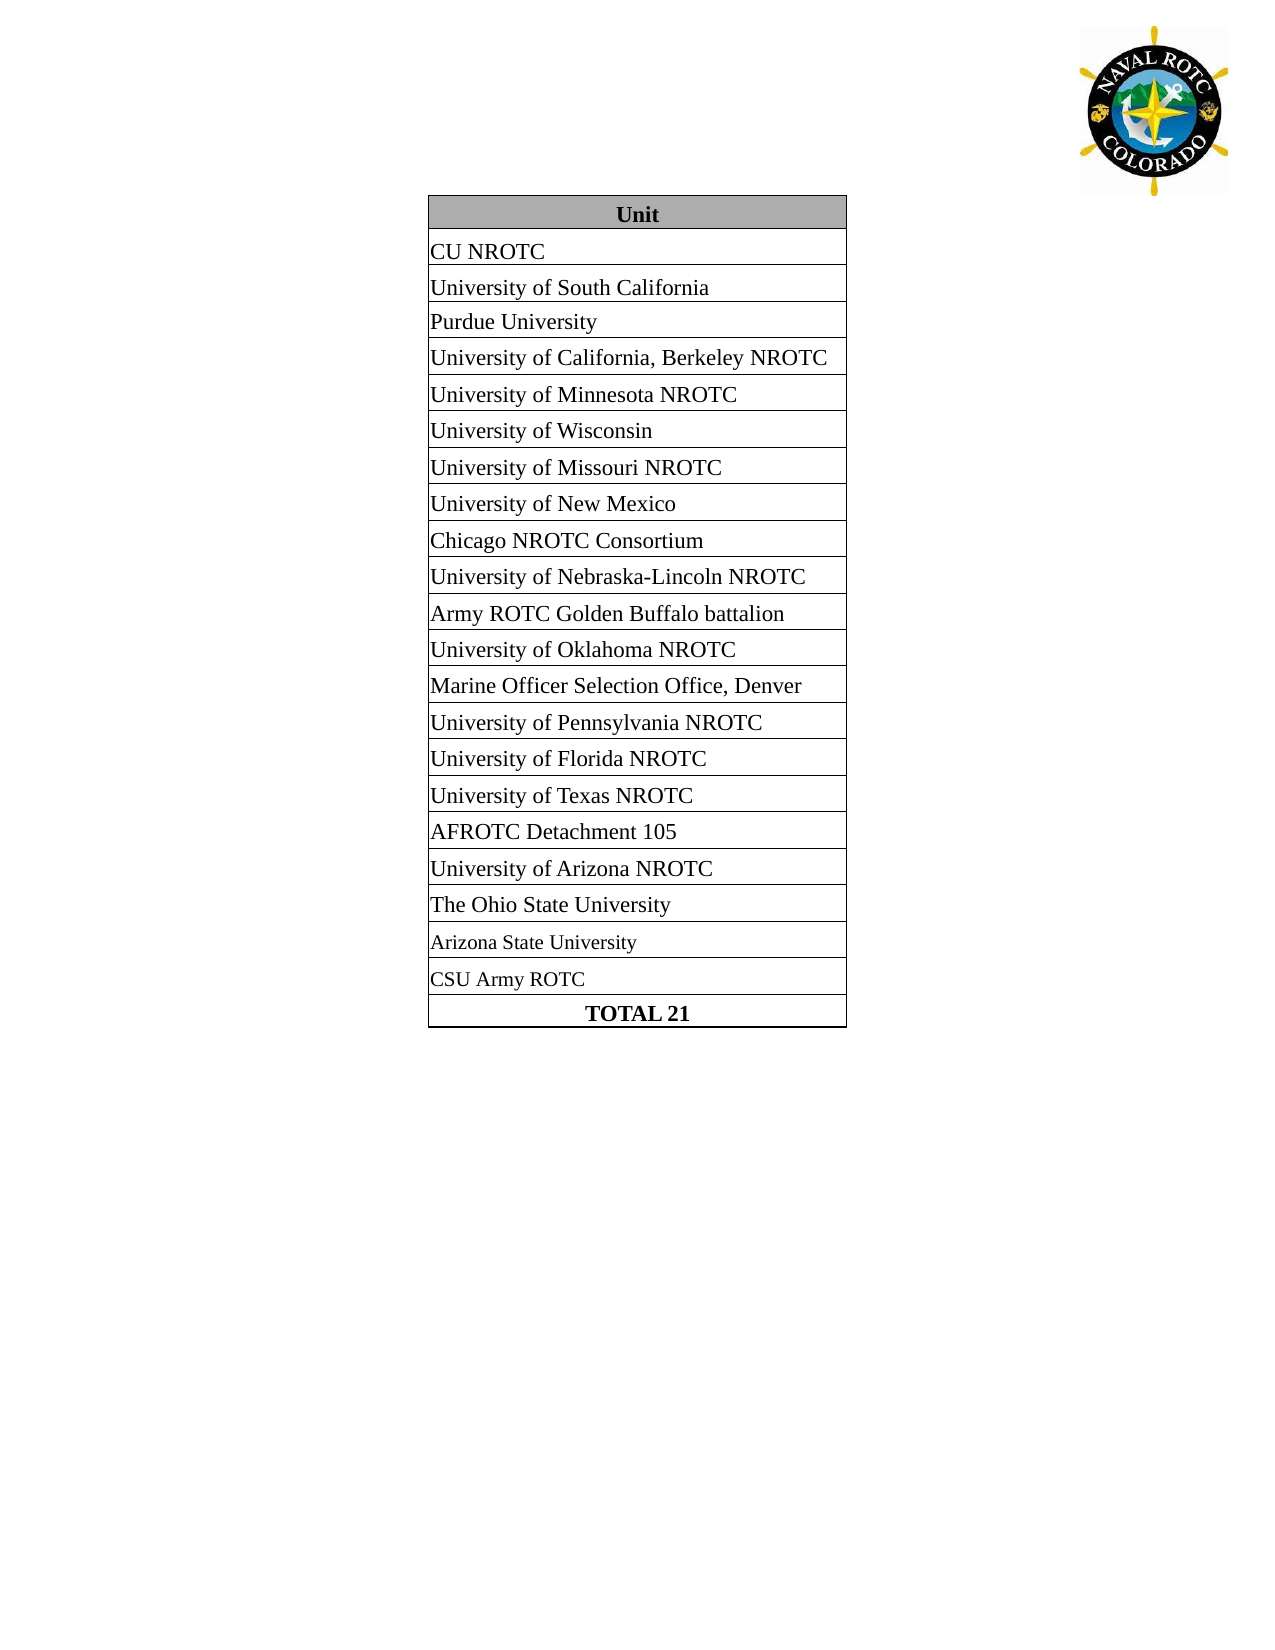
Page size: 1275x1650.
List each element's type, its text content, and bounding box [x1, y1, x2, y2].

table_cell Arizona State University [429, 922, 846, 957]
table_cell University of Missouri NROTC [429, 448, 846, 483]
table_cell University of California, Berkeley NROTC [429, 338, 846, 374]
table_cell University of Texas NROTC [429, 776, 846, 811]
table_cell University of Florida NROTC [429, 739, 846, 775]
table_header Unit [429, 196, 846, 228]
table_cell University of New Mexico [429, 484, 846, 519]
table_cell CU NROTC [429, 229, 846, 264]
table_cell AFROTC Detachment 105 [429, 812, 846, 848]
table_cell University of South California [429, 265, 846, 301]
picture [1079, 26, 1229, 196]
table_cell University of Oklahoma NROTC [429, 630, 846, 665]
table_cell Chicago NROTC Consortium [429, 521, 846, 556]
table_cell University of Pennsylvania NROTC [429, 703, 846, 738]
table_cell University of Arizona NROTC [429, 849, 846, 884]
table_cell CSU Army ROTC [429, 958, 846, 993]
table_cell Purdue University [429, 302, 846, 337]
table_cell Marine Officer Selection Office, Denver [429, 666, 846, 702]
table_cell TOTAL 21 [429, 995, 846, 1026]
table_cell University of Wisconsin [429, 411, 846, 447]
table_cell Army ROTC Golden Buffalo battalion [429, 594, 846, 629]
table_cell The Ohio State University [429, 885, 846, 921]
table_cell University of Minnesota NROTC [429, 375, 846, 410]
table_cell University of Nebraska-Lincoln NROTC [429, 557, 846, 592]
